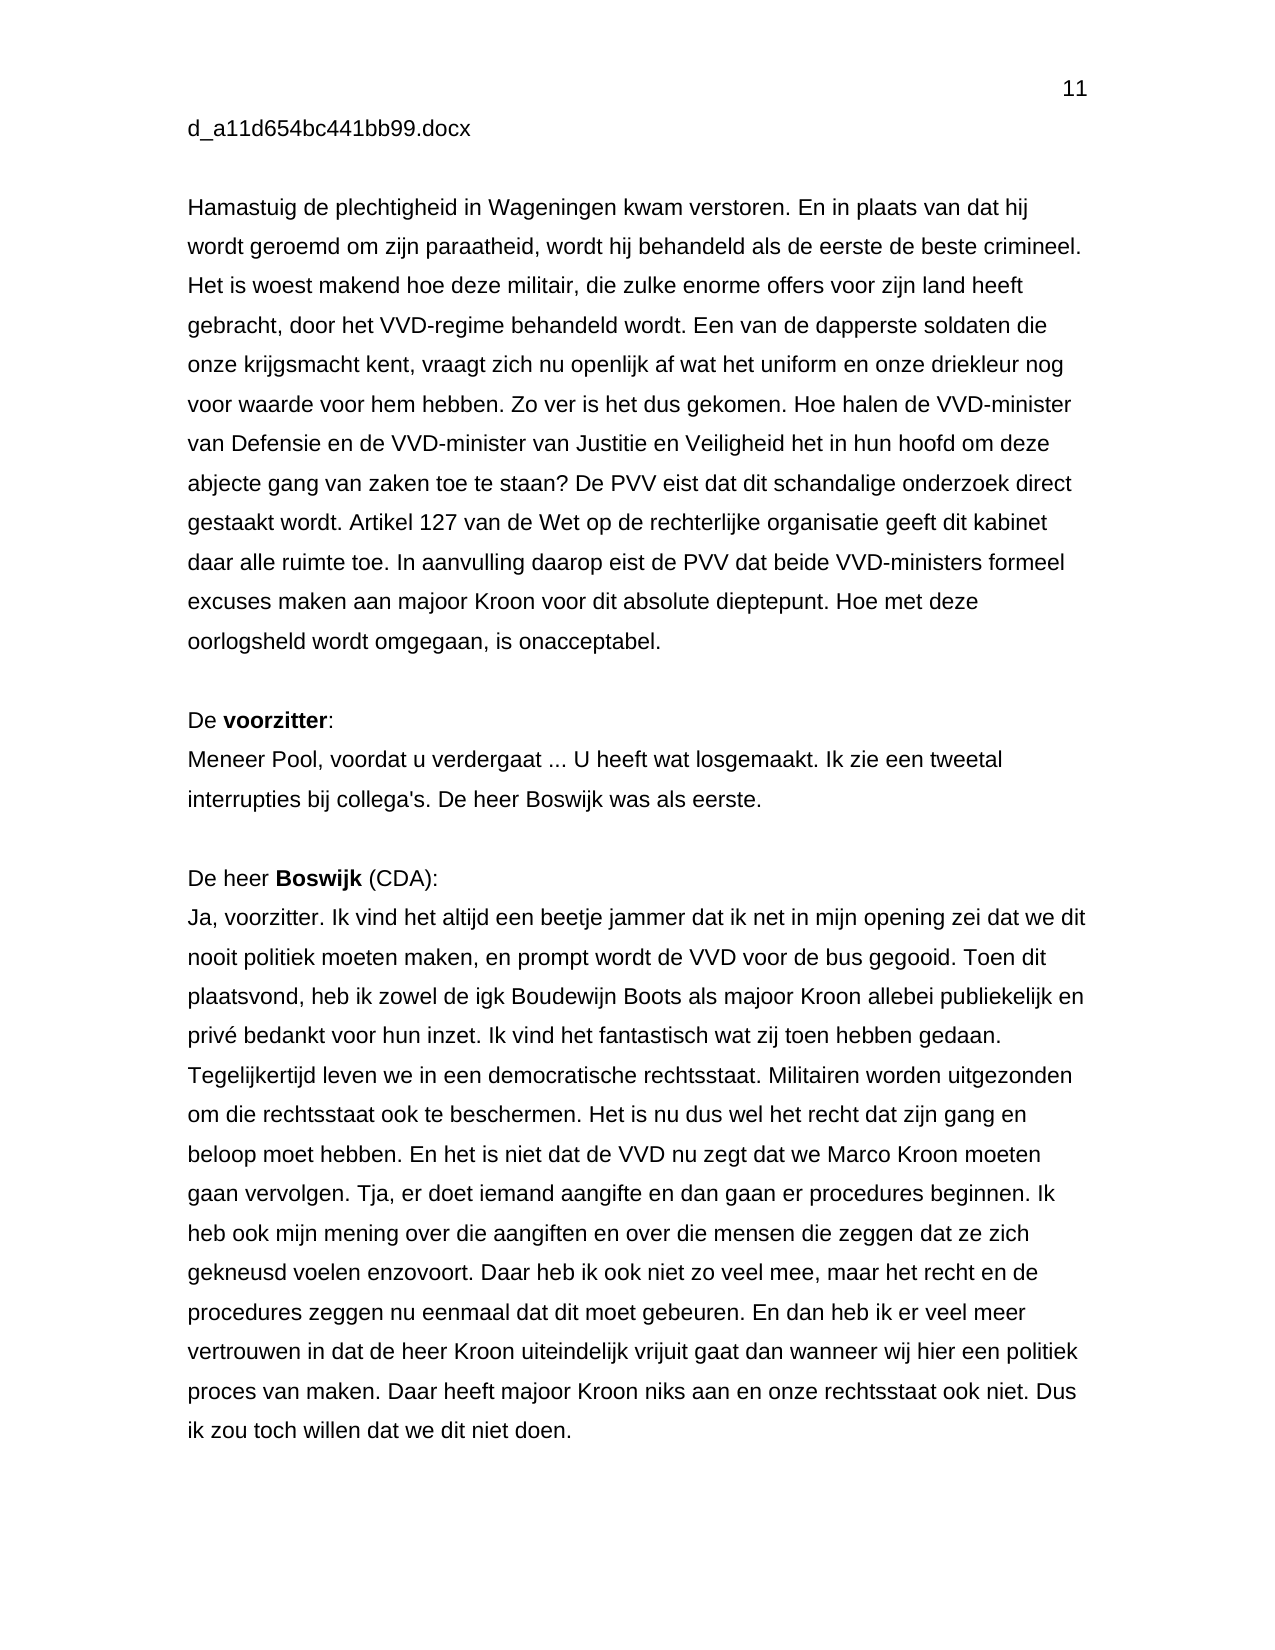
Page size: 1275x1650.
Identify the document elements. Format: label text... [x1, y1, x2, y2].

text De heer Boswijk (CDA): [187, 864, 1087, 891]
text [187, 193, 1087, 654]
text Ja, voorzitter. Ik vind het altijd een beetje jammer dat ik net in mijn opening zei dat we dit nooit politiek moeten maken, en prompt wordt de VVD voor de bus gegooid. Toen dit plaatsvond, heb ik zowel de igk Boudewijn Boots als majoor Kroon allebei publiekelijk en privé bedankt voor hun inzet. Ik vind het fantastisch wat zij toen hebben gedaan. Tegelijkertijd leven we in een democratische rechtsstaat. Militairen worden uitgezonden om die rechtsstaat ook te beschermen. Het is nu dus wel het recht dat zijn gang en beloop moet hebben. En het is niet dat de VVD nu zegt dat we Marco Kroon moeten gaan vervolgen. Tja, er doet iemand aangifte en dan gaan er procedures beginnen. Ik heb ook mijn mening over die aangiften en over die mensen die zeggen dat ze zich gekneusd voelen enzovoort. Daar heb ik ook niet zo veel mee, maar het recht en de procedures zeggen nu eenmaal dat dit moet gebeuren. En dan heb ik er veel meer vertrouwen in dat de heer Kroon uiteindelijk vrijuit gaat dan wanneer wij hier een politiek proces van maken. Daar heeft majoor Kroon niks aan en onze rechtsstaat ook niet. Dus ik zou toch willen dat we dit niet doen. [187, 904, 1087, 1444]
text De voorzitter: [187, 707, 1087, 733]
text Meneer Pool, voordat u verdergaat ... U heeft wat losgemaakt. Ik zie een tweetal interrupties bij collega's. De heer Boswijk was als eerste. [187, 746, 1087, 812]
